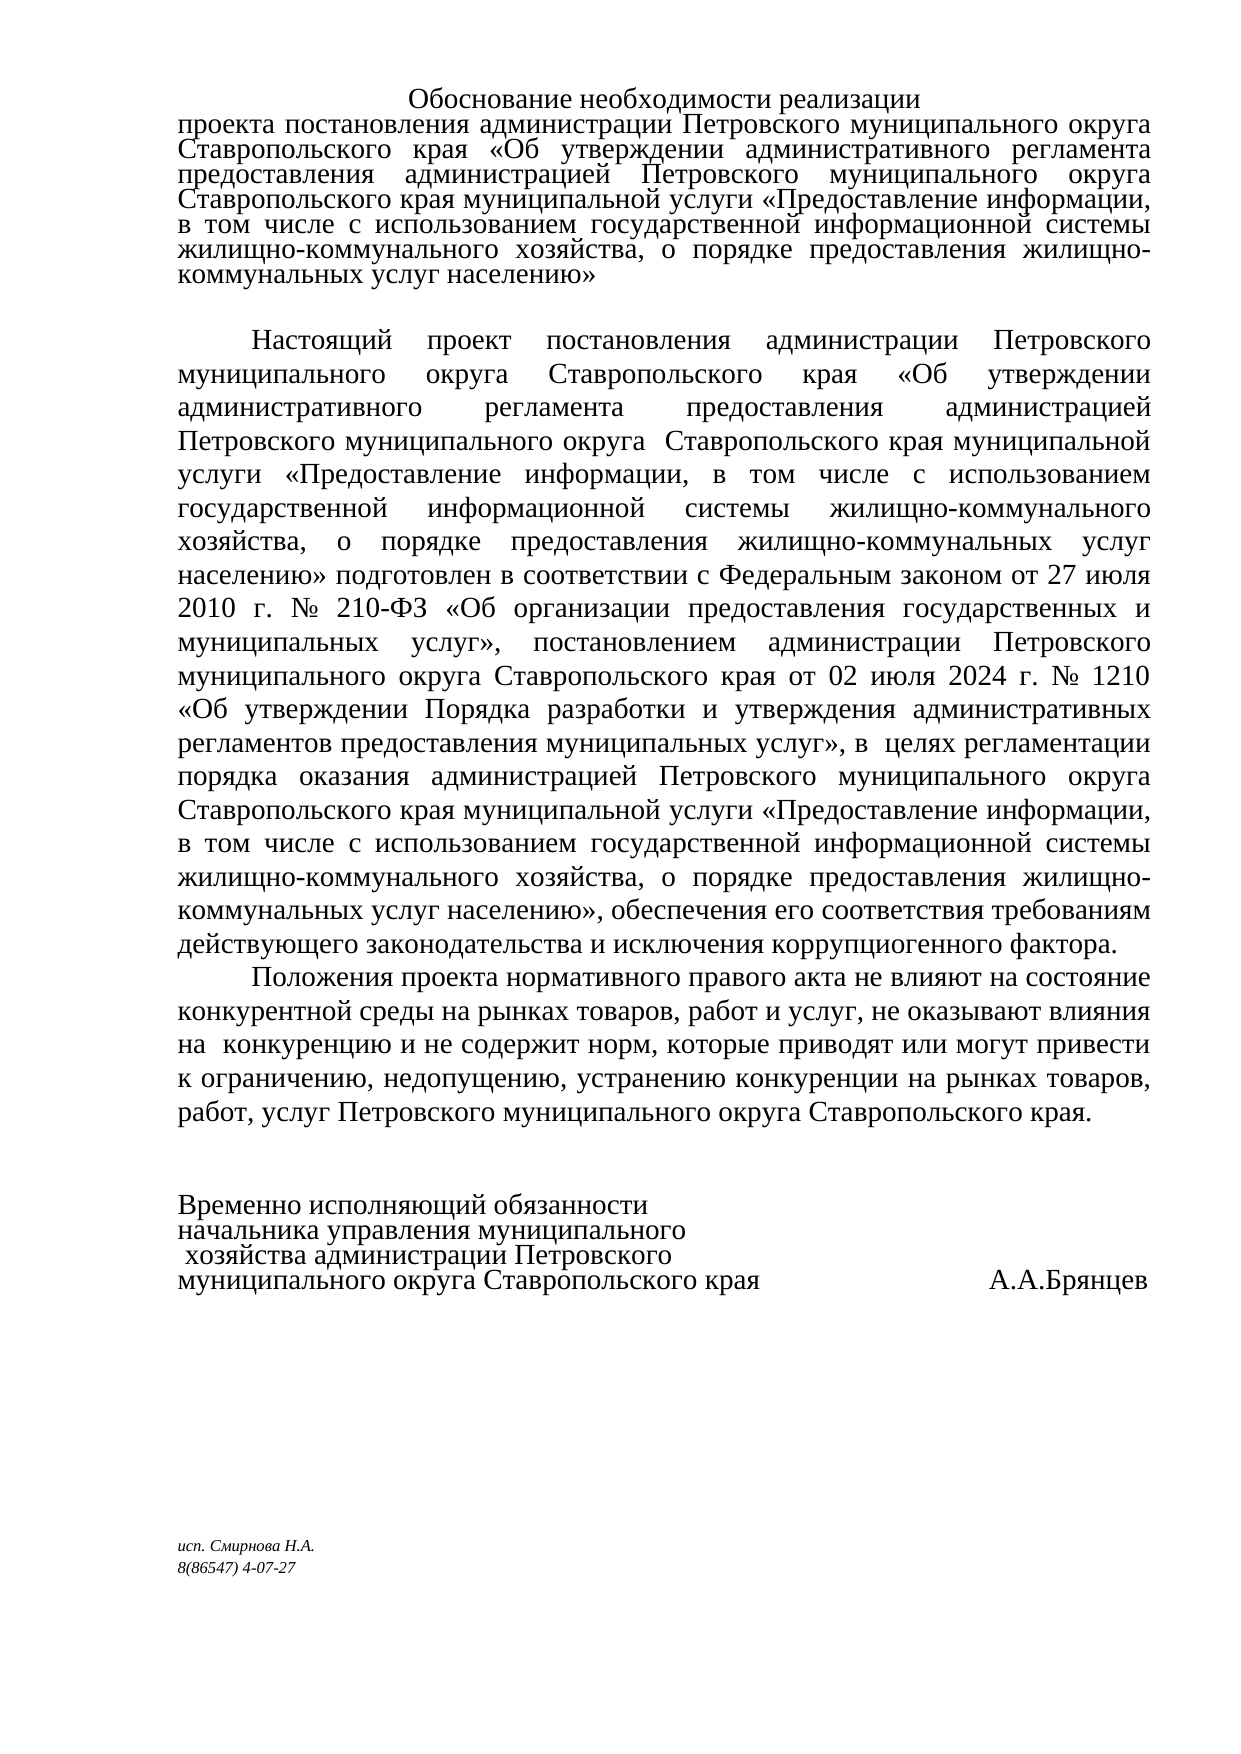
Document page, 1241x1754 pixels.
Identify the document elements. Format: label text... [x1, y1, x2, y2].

text муниципального округа Ставропольского края А.А.Брянцев [177, 1269, 1181, 1294]
text хозяйства администрации Петровского [177, 1244, 1181, 1269]
text проекта постановления администрации Петровского муниципального округа Ставропольского края «Об утверждении административного регламента предоставления администрацией Петровского муниципального округа Ставропольского края муниципальной услуги «Предоставление информации, в том числе с использованием государственной информационной системы жилищно-коммунального хозяйства, о порядке предоставления жилищно-коммунальных услуг населению» [177, 114, 1152, 289]
text Настоящий проект постановления администрации Петровского муниципального округа Ставропольского края «Об утверждении административного регламента предоставления администрацией Петровского муниципального округа Ставропольского края муниципальной услуги «Предоставление информации, в том числе с использованием государственной информационной системы жилищно-коммунального хозяйства, о порядке предоставления жилищно-коммунальных услуг населению» подготовлен в соответствии с Федеральным законом от 27 июля 2010 г. № 210-ФЗ «Об организации предоставления государственных и муниципальных услуг», постановлением администрации Петровского муниципального округа Ставропольского края от 02 июля 2024 г. № 1210 «Об утверждении Порядка разработки и утверждения административных регламентов предоставления муниципальных услуг», в целях регламентации порядка оказания администрацией Петровского муниципального округа Ставропольского края муниципальной услуги «Предоставление информации, в том числе с использованием государственной информационной системы жилищно-коммунального хозяйства, о порядке предоставления жилищно-коммунальных услуг населению», обеспечения его соответствия требованиям действующего законодательства и исключения коррупциогенного фактора. [177, 322, 1152, 959]
text исп. Смирнова Н.А. [177, 1536, 1181, 1555]
text Временно исполняющий обязанности [177, 1194, 1181, 1219]
text Положения проекта нормативного правого акта не влияют на состояние конкурентной среды на рынках товаров, работ и услуг, не оказывают влияния на конкуренцию и не содержит норм, которые приводят или могут привести к ограничению, недопущению, устранению конкуренции на рынках товаров, работ, услуг Петровского муниципального округа Ставропольского края. [177, 959, 1152, 1127]
text Обоснование необходимости реализации [177, 89, 1152, 114]
text 8(86547) 4-07-27 [177, 1558, 1181, 1577]
text начальника управления муниципального [177, 1219, 1181, 1244]
